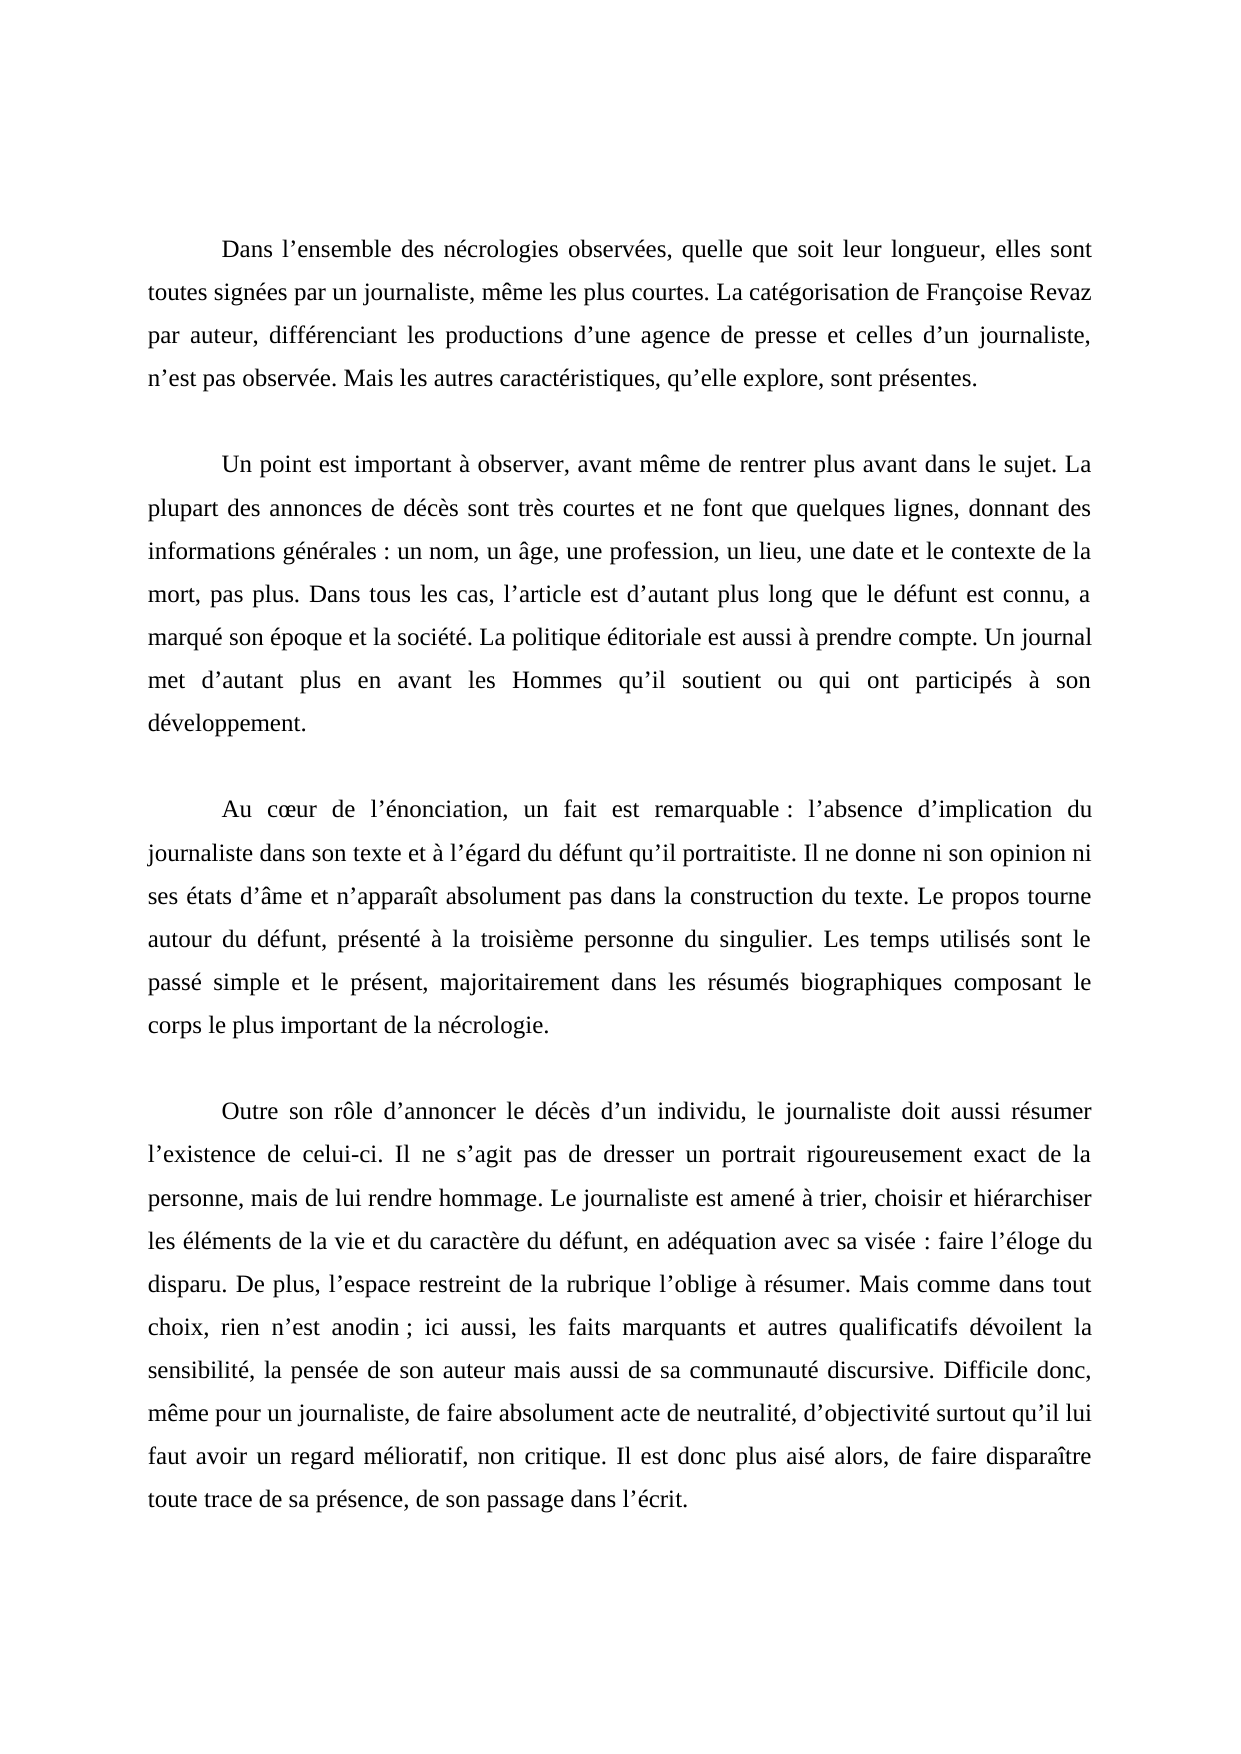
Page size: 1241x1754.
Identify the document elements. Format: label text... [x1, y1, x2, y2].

text Dans l’ensemble des nécrologies observées, quelle que soit leur longueur, elles sont toutes signées par un journaliste, même les plus courtes. La catégorisation de Françoise Revaz par auteur, différenciant les productions d’une agence de presse et celles d’un journaliste, n’est pas observée. Mais les autres caractéristiques, qu’elle explore, sont présentes. [148, 234, 1093, 392]
text Outre son rôle d’annoncer le décès d’un individu, le journaliste doit aussi résumer l’existence de celui-ci. Il ne s’agit pas de dresser un portrait rigoureusement exact de la personne, mais de lui rendre hommage. Le journaliste est amené à trier, choisir et hiérarchiser les éléments de la vie et du caractère du défunt, en adéquation avec sa visée : faire l’éloge du disparu. De plus, l’espace restreint de la rubrique l’oblige à résumer. Mais comme dans tout choix, rien n’est anodin ; ici aussi, les faits marquants et autres qualificatifs dévoilent la sensibilité, la pensée de son auteur mais aussi de sa communauté discursive. Difficile donc, même pour un journaliste, de faire absolument acte de neutralité, d’objectivité surtout qu’il lui faut avoir un regard mélioratif, non critique. Il est donc plus aisé alors, de faire disparaître toute trace de sa présence, de son passage dans l’écrit. [148, 1096, 1093, 1513]
text Au cœur de l’énonciation, un fait est remarquable : l’absence d’implication du journaliste dans son texte et à l’égard du défunt qu’il portraitiste. Il ne donne ni son opinion ni ses états d’âme et n’apparaît absolument pas dans la construction du texte. Le propos tourne autour du défunt, présenté à la troisième personne du singulier. Les temps utilisés sont le passé simple et le présent, majoritairement dans les résumés biographiques composant le corps le plus important de la nécrologie. [148, 794, 1093, 1039]
text Un point est important à observer, avant même de rentrer plus avant dans le sujet. La plupart des annonces de décès sont très courtes et ne font que quelques lignes, donnant des informations générales : un nom, un âge, une profession, un lieu, une date et le contexte de la mort, pas plus. Dans tous les cas, l’article est d’autant plus long que le défunt est connu, a marqué son époque et la société. La politique éditoriale est aussi à prendre compte. Un journal met d’autant plus en avant les Hommes qu’il soutient ou qui ont participés à son développement. [148, 449, 1093, 737]
